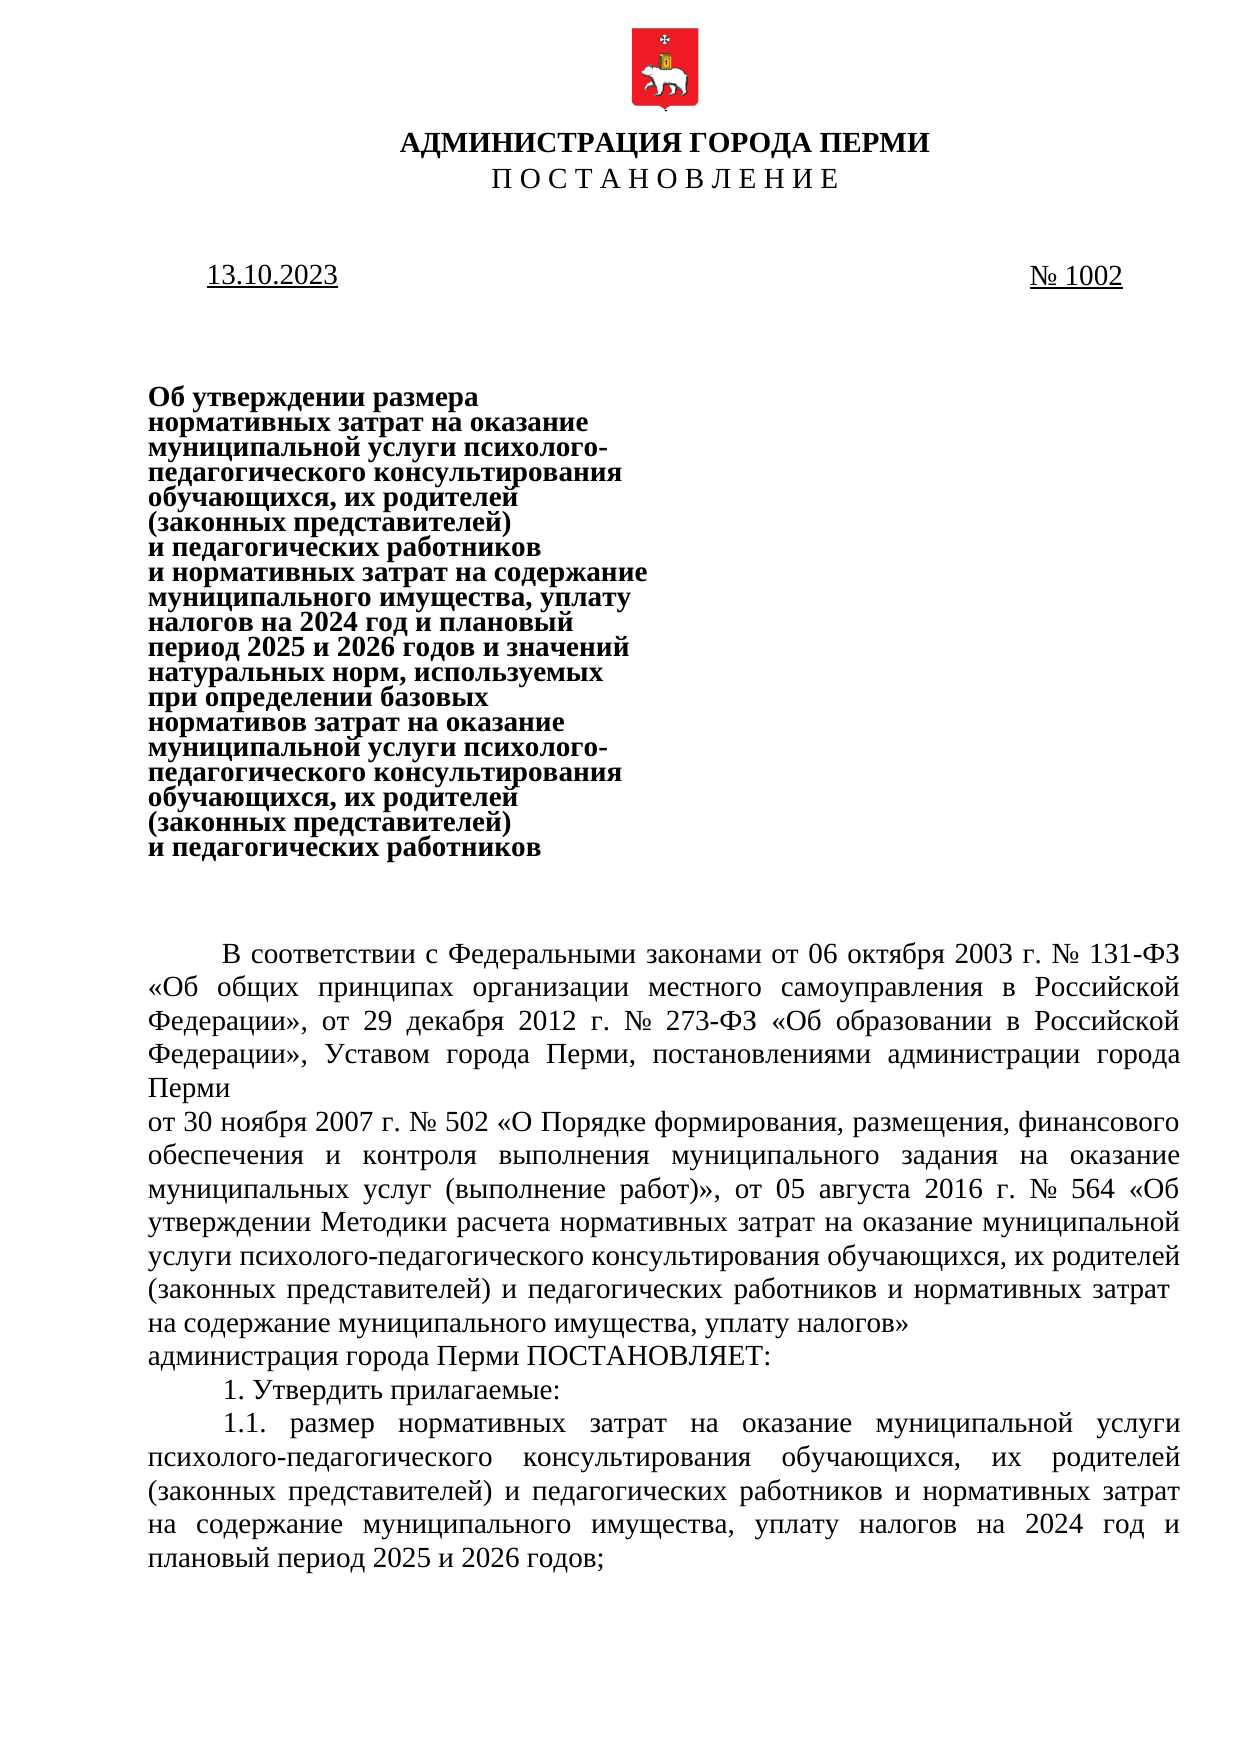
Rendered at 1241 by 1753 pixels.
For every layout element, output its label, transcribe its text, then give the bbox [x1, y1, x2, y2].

text В соответствии с Федеральными законами от 06 октября 2003 г. № 131-ФЗ «Об общих принципах организации местного самоуправления в Российской Федерации», от 29 декабря 2012 г. № 273-ФЗ «Об образовании в Российской Федерации», Уставом города Перми, постановлениями администрации города Перми от 30 ноября 2007 г. № 502 «О Порядке формирования, размещения, финансового обеспечения и контроля выполнения муниципального задания на оказание муниципальных услуг (выполнение работ)», от 05 августа 2016 г. № 564 «Об утверждении Методики расчета нормативных затрат на оказание муниципальной услуги психолого-педагогического консультирования обучающихся, их родителей (законных представителей) и педагогических работников и нормативных затрат на содержание муниципального имущества, уплату налогов» [148, 936, 1181, 1338]
text 1.1. размер нормативных затрат на оказание муниципальной услуги психолого-педагогического консультирования обучающихся, их родителей (законных представителей) и педагогических работников и нормативных затрат на содержание муниципального имущества, уплату налогов на 2024 год и плановый период 2025 и 2026 годов; [148, 1406, 1181, 1573]
text администрация города Перми ПОСТАНОВЛЯЕТ: [148, 1338, 1181, 1372]
text 1. Утвердить прилагаемые: [148, 1372, 1181, 1406]
text Об утверждении размера нормативных затрат на оказание муниципальной услуги психолого-педагогического консультирования обучающихся, их родителей (законных представителей) и педагогических работников и нормативных затрат на содержание муниципального имущества, уплату налогов на 2024 год и плановый период 2025 и 2026 годов и значений натуральных норм, используемых при определении базовых нормативов затрат на оказание муниципальной услуги психолого-педагогического консультирования обучающихся, их родителей (законных представителей) и педагогических работников [148, 386, 650, 861]
picture [631, 28, 699, 110]
